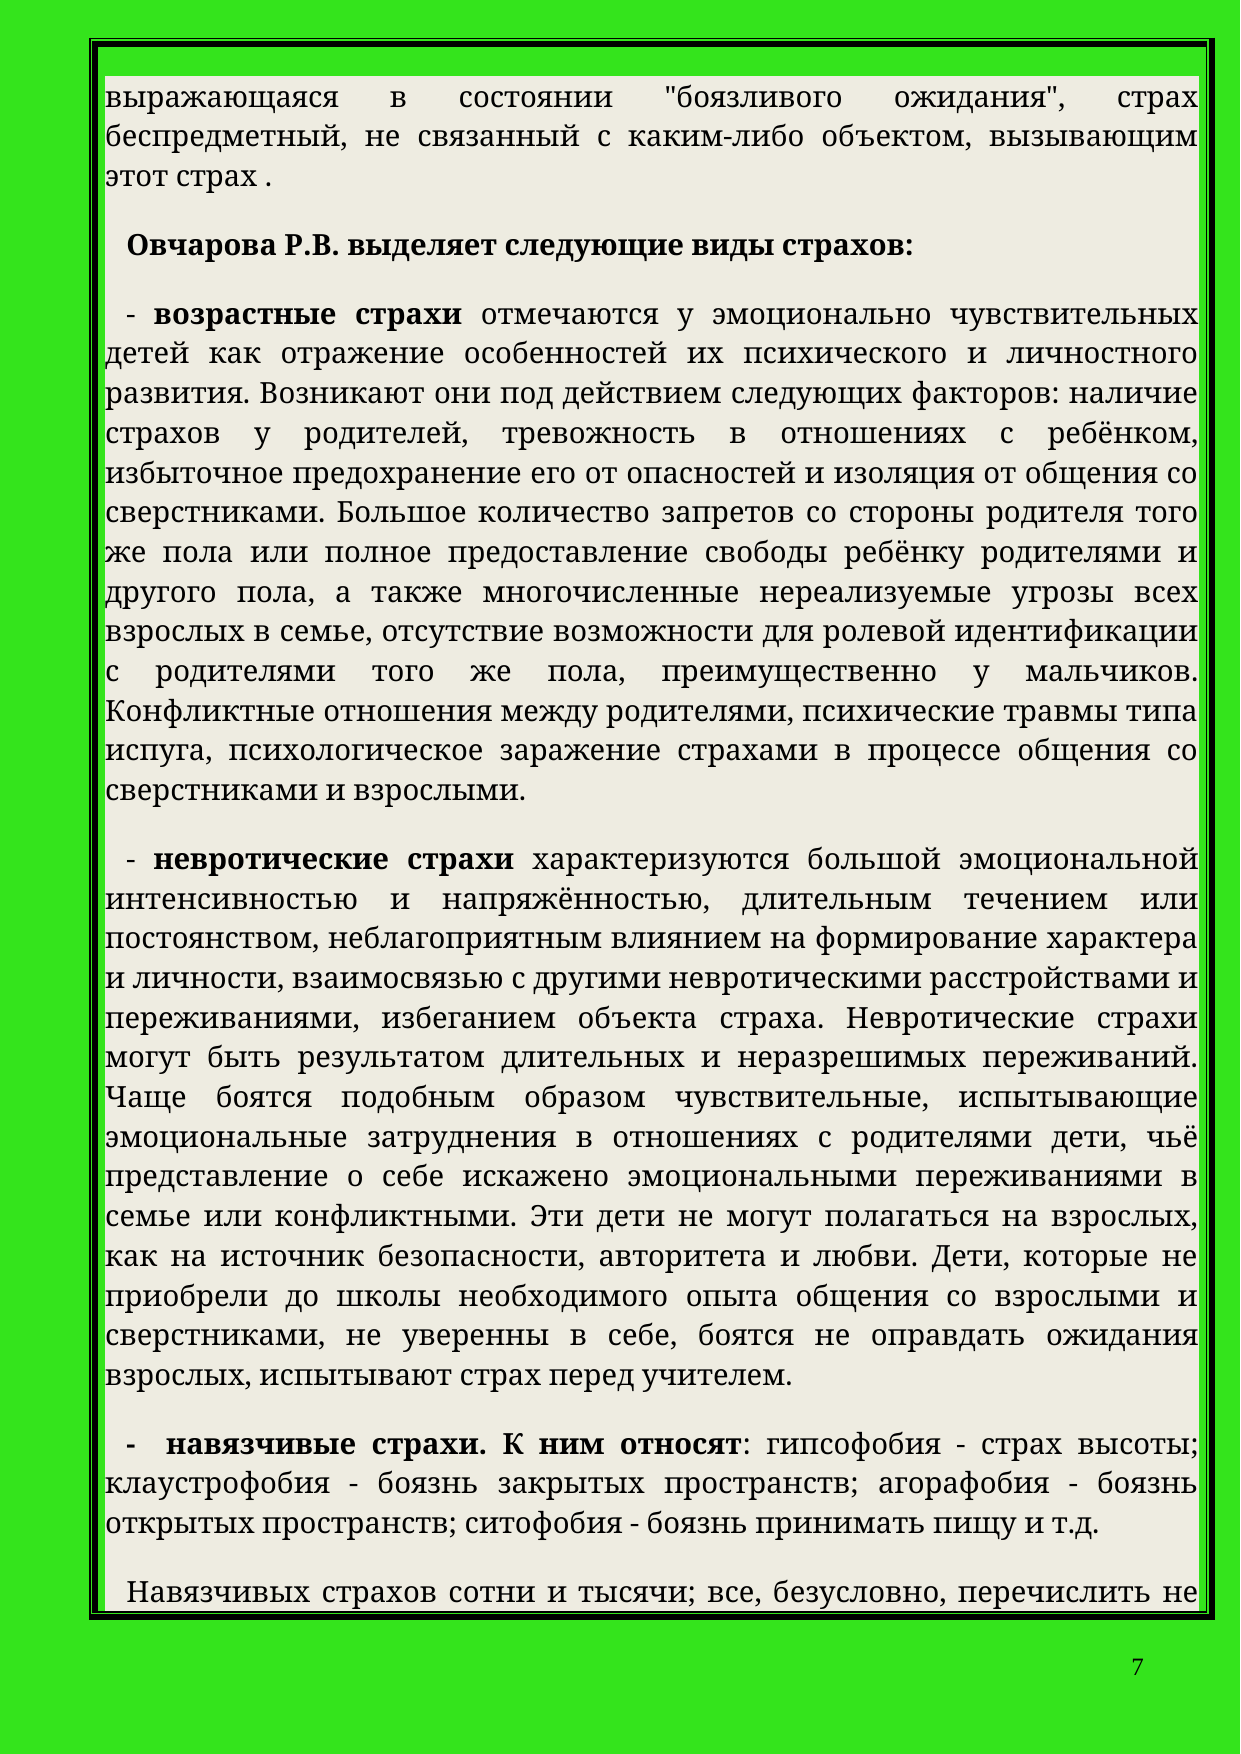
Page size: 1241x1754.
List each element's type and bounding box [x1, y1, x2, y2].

table_header [98, 47, 1206, 1611]
